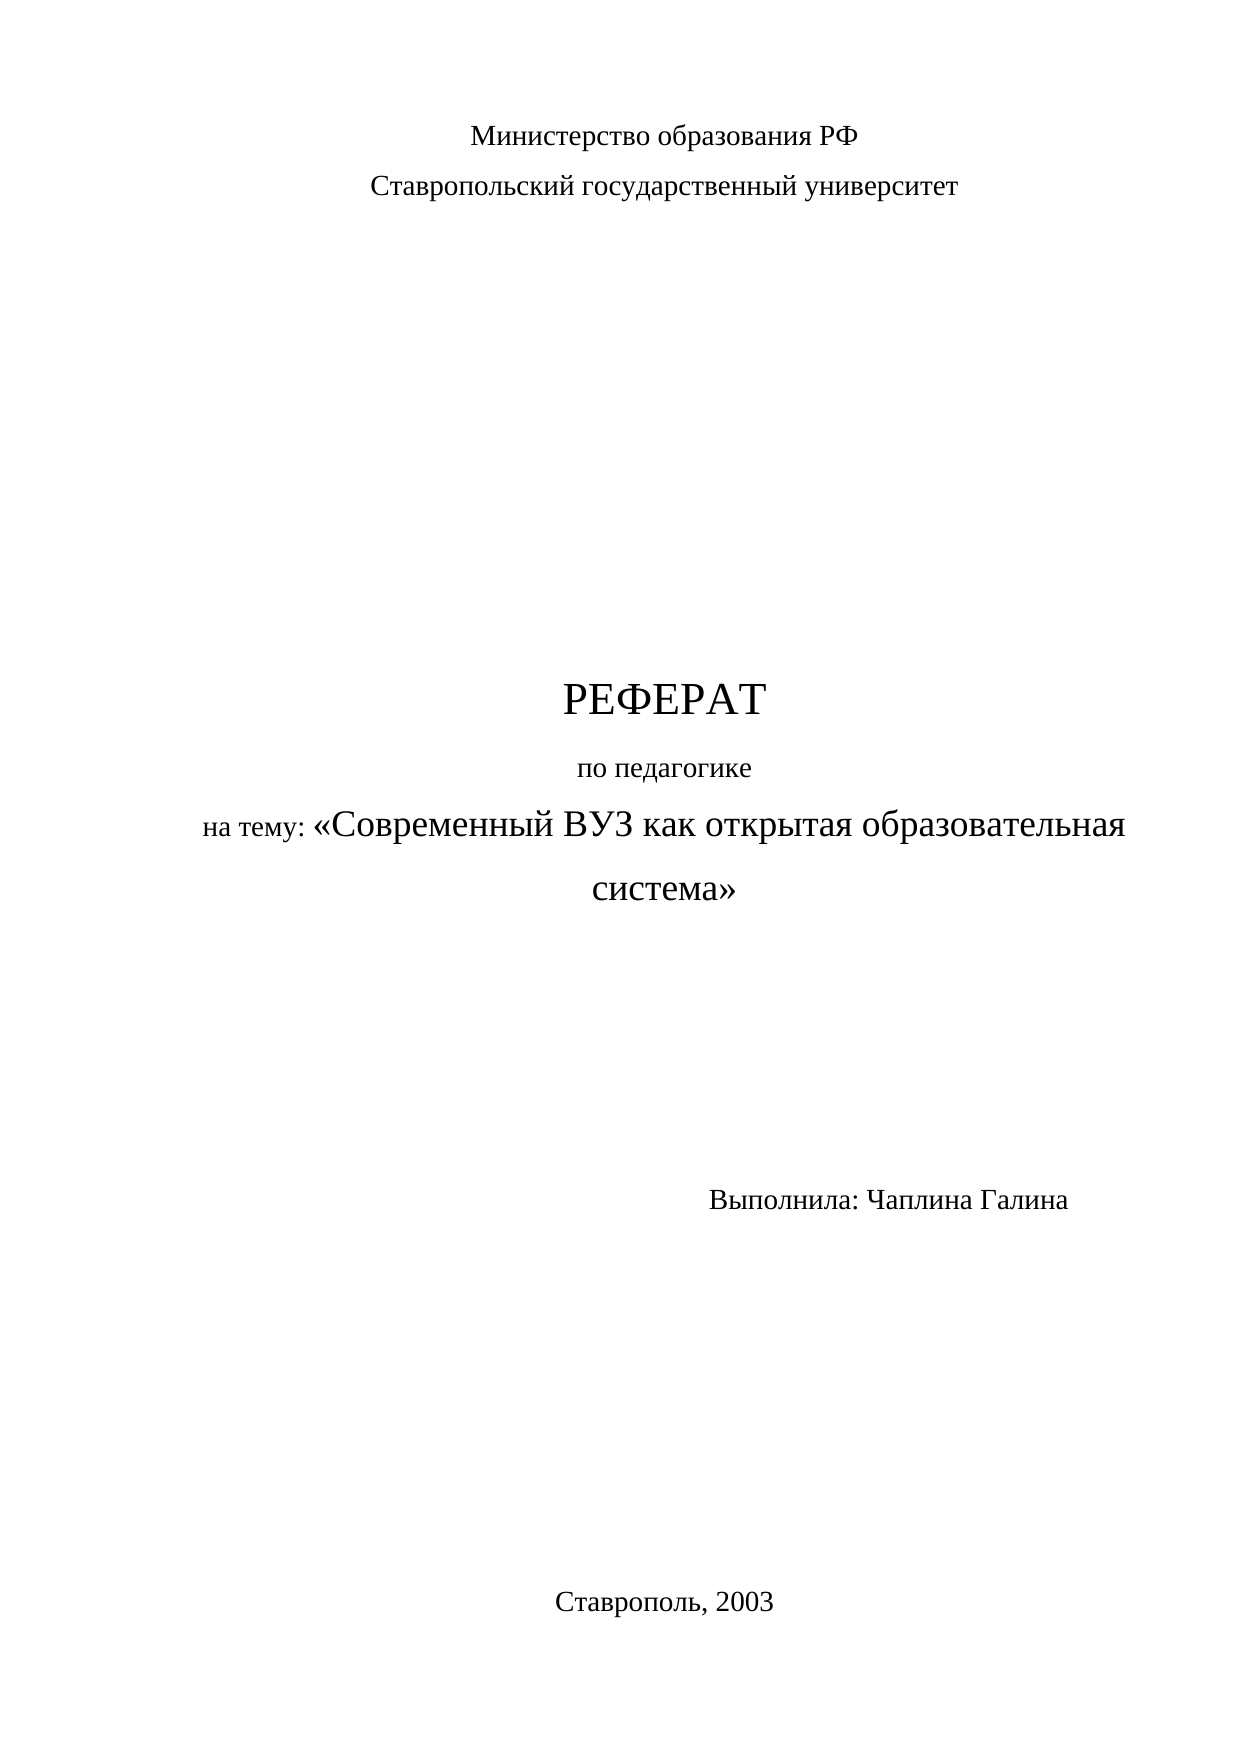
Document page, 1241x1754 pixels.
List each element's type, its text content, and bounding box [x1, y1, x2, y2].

text РЕФЕРАТ [177, 672, 1152, 724]
text Ставрополь, 2003 [177, 1584, 1152, 1618]
text Выполнила: Чаплина Галина [709, 1182, 1152, 1215]
text по педагогике [177, 751, 1152, 784]
text Ставропольский государственный университет [177, 168, 1152, 202]
text Министерство образования РФ [177, 118, 1152, 152]
text на тему: «Современный ВУЗ как открытая образовательная система» [177, 801, 1152, 909]
